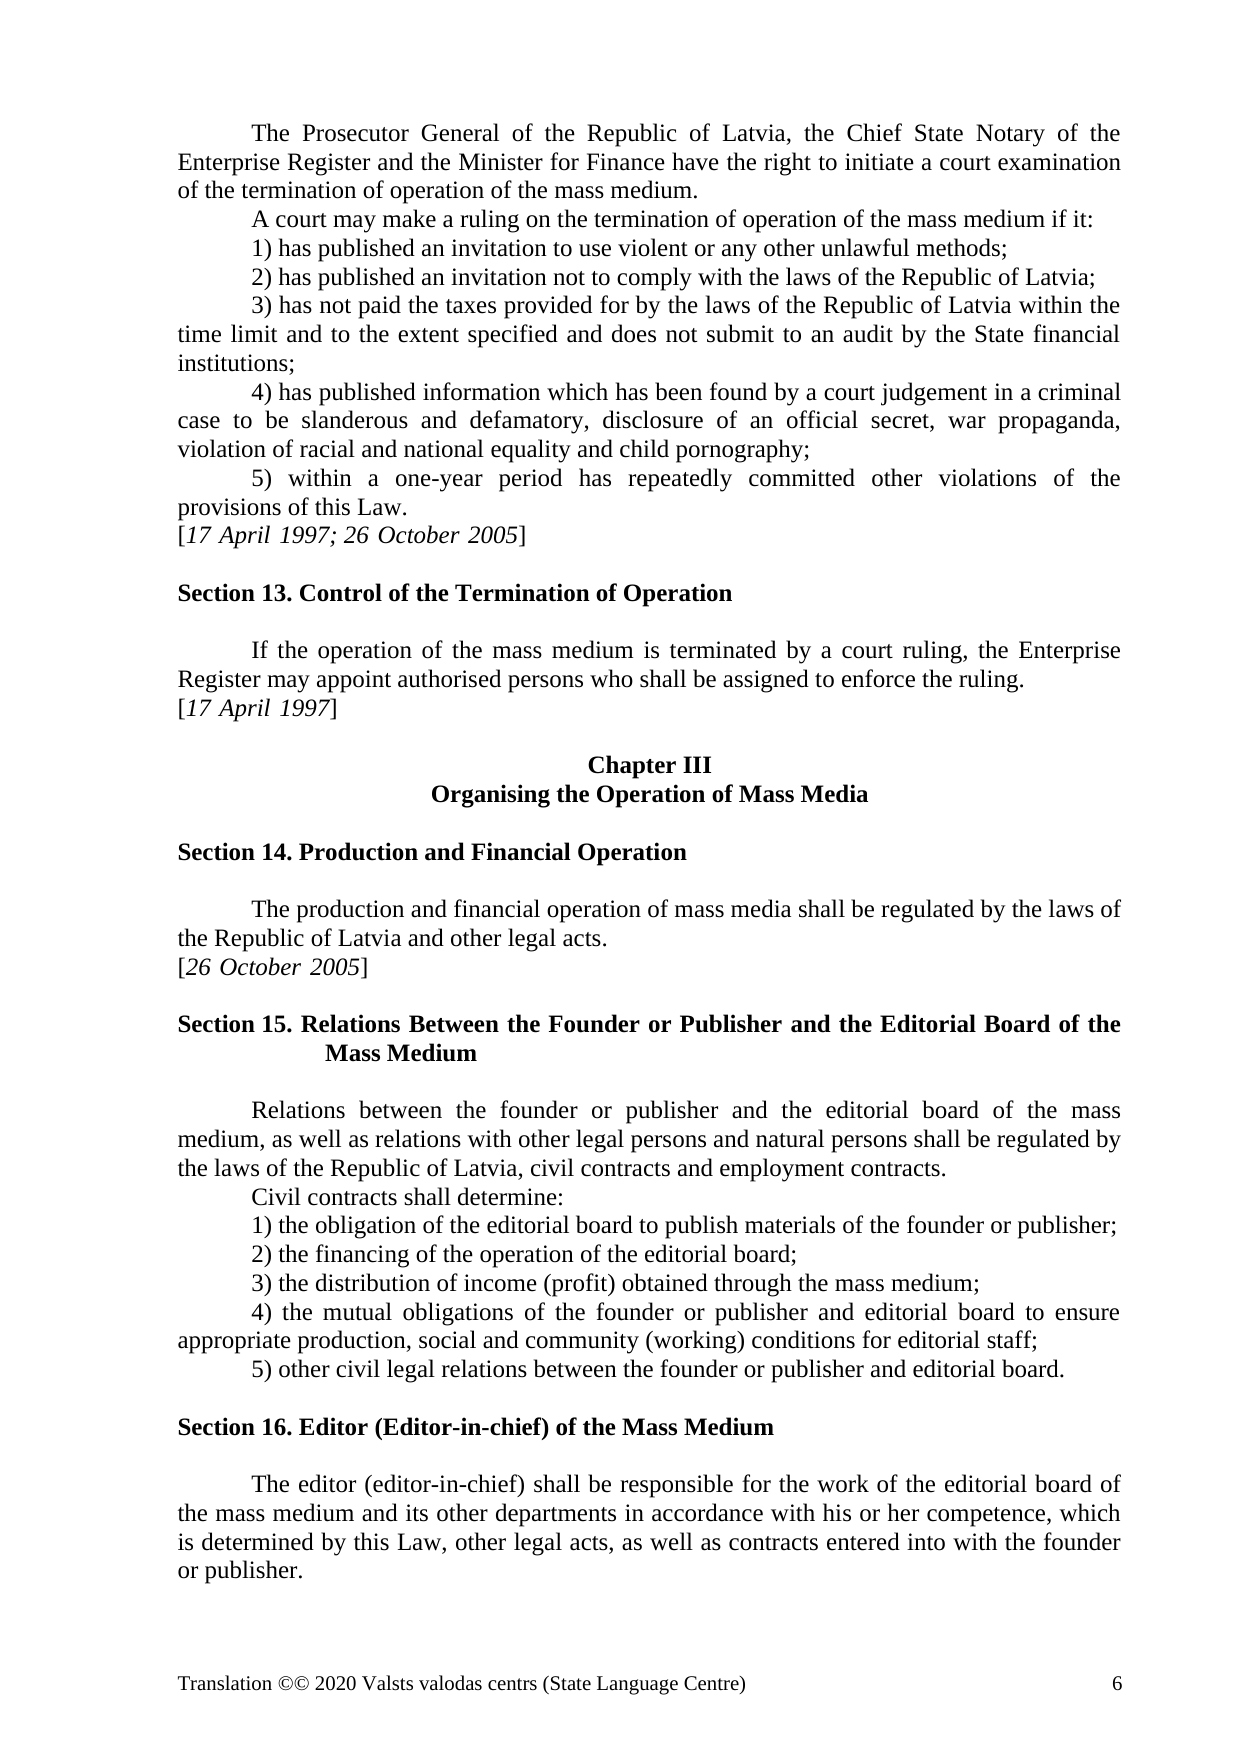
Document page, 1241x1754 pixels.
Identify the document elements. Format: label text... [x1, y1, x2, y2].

text Section 13. Control of the Termination of Operation [177, 578, 1122, 607]
text 4) the mutual obligations of the founder or publisher and editorial board to ensure appropriate production, social and community (working) conditions for editorial staff; [177, 1297, 1122, 1354]
text Relations between the founder or publisher and the editorial board of the mass medium, as well as relations with other legal persons and natural persons shall be regulated by the laws of the Republic of Latvia, civil contracts and employment contracts. [177, 1096, 1122, 1182]
text The Prosecutor General of the Republic of Latvia, the Chief State Notary of the Enterprise Register and the Minister for Finance have the right to initiate a court examination of the termination of operation of the mass medium. [177, 118, 1122, 204]
text [26 October 2005] [177, 952, 1122, 981]
text If the operation of the mass medium is terminated by a court ruling, the Enterprise Register may appoint authorised persons who shall be assigned to enforce the ruling. [177, 636, 1122, 693]
text 1) has published an invitation to use violent or any other unlawful methods; [177, 233, 1122, 262]
text 1) the obligation of the editorial board to publish materials of the founder or publisher; [177, 1211, 1122, 1239]
text 3) has not paid the taxes provided for by the laws of the Republic of Latvia within the time limit and to the extent specified and does not submit to an audit by the State financial institutions; [177, 291, 1122, 377]
text The production and financial operation of mass media shall be regulated by the laws of the Republic of Latvia and other legal acts. [177, 894, 1122, 952]
text 3) the distribution of income (profit) obtained through the mass medium; [177, 1268, 1122, 1297]
text Section 16. Editor (Editor-in-chief) of the Mass Medium [177, 1412, 1122, 1441]
text Civil contracts shall determine: [177, 1182, 1122, 1211]
text [17 April 1997] [177, 693, 1122, 722]
text Chapter III [177, 751, 1122, 779]
text Section 15. Relations Between the Founder or Publisher and the Editorial Board of the Mass Medium [177, 1009, 1122, 1067]
text 5) other civil legal relations between the founder or publisher and editorial board. [177, 1354, 1122, 1383]
text Organising the Operation of Mass Media [177, 779, 1122, 808]
text Section 14. Production and Financial Operation [177, 837, 1122, 866]
text 2) has published an invitation not to comply with the laws of the Republic of Latvia; [177, 262, 1122, 291]
text 4) has published information which has been found by a court judgement in a criminal case to be slanderous and defamatory, disclosure of an official secret, war propaganda, violation of racial and national equality and child pornography; [177, 377, 1122, 463]
text The editor (editor-in-chief) shall be responsible for the work of the editorial board of the mass medium and its other departments in accordance with his or her competence, which is determined by this Law, other legal acts, as well as contracts entered into with the founder or publisher. [177, 1469, 1122, 1584]
text 5) within a one-year period has repeatedly committed other violations of the provisions of this Law. [177, 463, 1122, 521]
text 2) the financing of the operation of the editorial board; [177, 1239, 1122, 1268]
text A court may make a ruling on the termination of operation of the mass medium if it: [177, 204, 1122, 233]
text [17 April 1997; 26 October 2005] [177, 521, 1122, 549]
